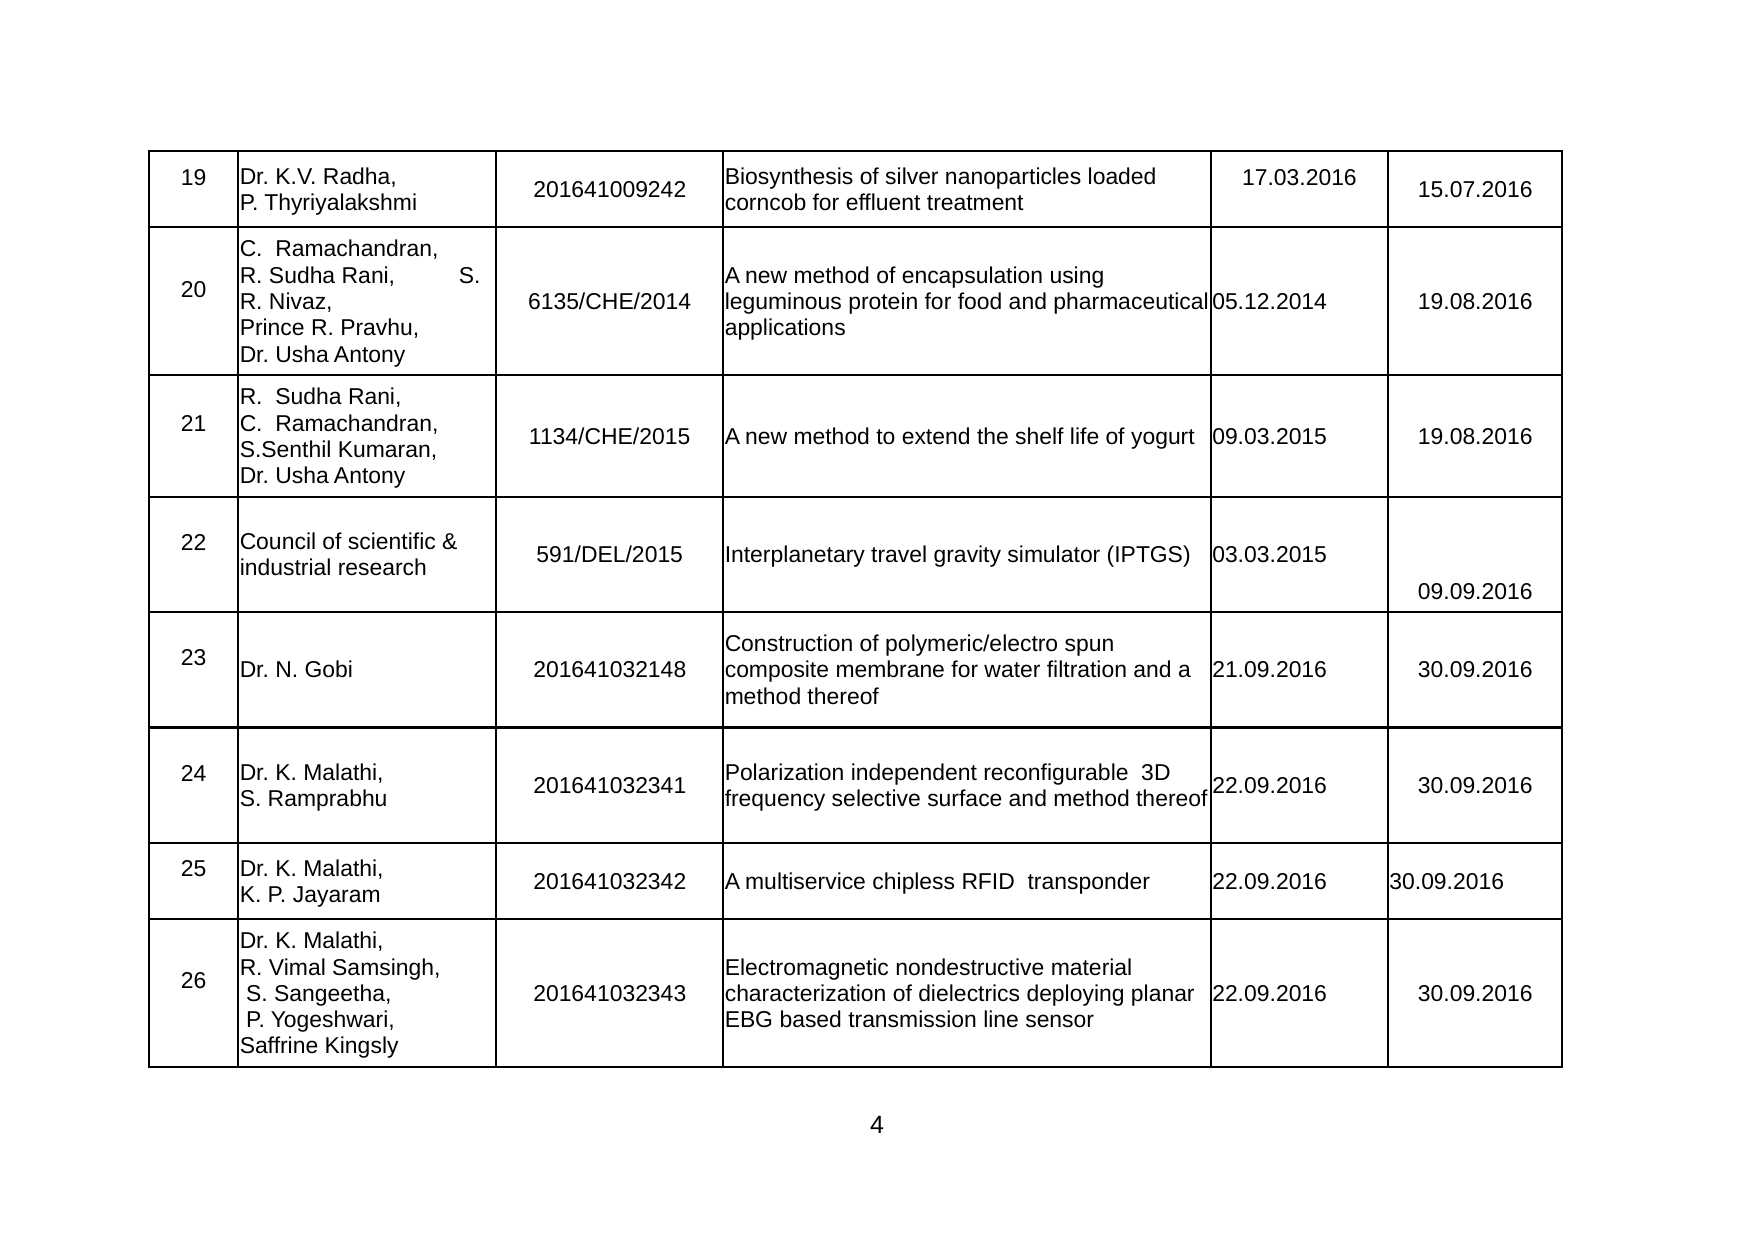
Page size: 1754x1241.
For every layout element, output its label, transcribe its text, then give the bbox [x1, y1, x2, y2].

table_cell R. Sudha Rani, C. Ramachandran, S.Senthil Kumaran, Dr. Usha Antony [239, 376, 495, 496]
table_cell Electromagnetic nondestructive material characterization of dielectrics deploying planar EBG based transmission line sensor [724, 920, 1210, 1066]
table_cell 22 [150, 498, 237, 611]
table_cell 201641032343 [497, 920, 722, 1066]
table_cell A multiservice chipless RFID transponder [724, 844, 1210, 918]
table_cell 6135/CHE/2014 [497, 228, 722, 374]
table_cell 30.09.2016 [1389, 844, 1561, 918]
table_cell 19.08.2016 [1389, 228, 1561, 374]
table_cell 26 [150, 920, 237, 1066]
table_cell 21 [150, 376, 237, 496]
table_cell 201641032341 [497, 729, 722, 842]
table_cell 30.09.2016 [1389, 613, 1561, 726]
table_cell 05.12.2014 [1212, 228, 1387, 374]
table_cell 201641009242 [497, 152, 722, 226]
table_cell A new method to extend the shelf life of yogurt [724, 376, 1210, 496]
table_cell 21.09.2016 [1212, 613, 1387, 726]
table_cell 09.03.2015 [1212, 376, 1387, 496]
table_cell Dr. N. Gobi [239, 613, 495, 726]
table_cell C. Ramachandran, R. Sudha Rani, S. R. Nivaz, Prince R. Pravhu, Dr. Usha Antony [239, 228, 495, 374]
table_cell A new method of encapsulation using leguminous protein for food and pharmaceutical applications [724, 228, 1210, 374]
table_cell 22.09.2016 [1212, 729, 1387, 842]
table_cell Polarization independent reconfigurable 3D frequency selective surface and method thereof [724, 729, 1210, 842]
table_cell 201641032148 [497, 613, 722, 726]
table_cell 03.03.2015 [1212, 498, 1387, 611]
table_cell Interplanetary travel gravity simulator (IPTGS) [724, 498, 1210, 611]
table_cell 24 [150, 729, 237, 842]
table_cell Dr. K. Malathi, S. Ramprabhu [239, 729, 495, 842]
table_cell Dr. K. Malathi, R. Vimal Samsingh, S. Sangeetha, P. Yogeshwari, Saffrine Kingsly [239, 920, 495, 1066]
table_cell 19 [150, 152, 237, 226]
table_cell 591/DEL/2015 [497, 498, 722, 611]
table_cell 201641032342 [497, 844, 722, 918]
table_cell 15.07.2016 [1389, 152, 1561, 226]
table_cell 1134/CHE/2015 [497, 376, 722, 496]
table_cell Council of scientific & industrial research [239, 498, 495, 611]
table_cell Dr. K. Malathi, K. P. Jayaram [239, 844, 495, 918]
table_cell 22.09.2016 [1212, 844, 1387, 918]
table_cell 20 [150, 228, 237, 374]
table_cell 09.09.2016 [1389, 498, 1561, 611]
table_cell Biosynthesis of silver nanoparticles loaded corncob for effluent treatment [724, 152, 1210, 226]
table_cell 30.09.2016 [1389, 920, 1561, 1066]
table_cell 17.03.2016 [1212, 152, 1387, 226]
table_cell Dr. K.V. Radha, P. Thyriyalakshmi [239, 152, 495, 226]
table_cell 25 [150, 844, 237, 918]
table_cell 22.09.2016 [1212, 920, 1387, 1066]
table_cell 30.09.2016 [1389, 729, 1561, 842]
table_cell 23 [150, 613, 237, 726]
table_cell Construction of polymeric/electro spun composite membrane for water filtration and a method thereof [724, 613, 1210, 726]
table_cell 19.08.2016 [1389, 376, 1561, 496]
